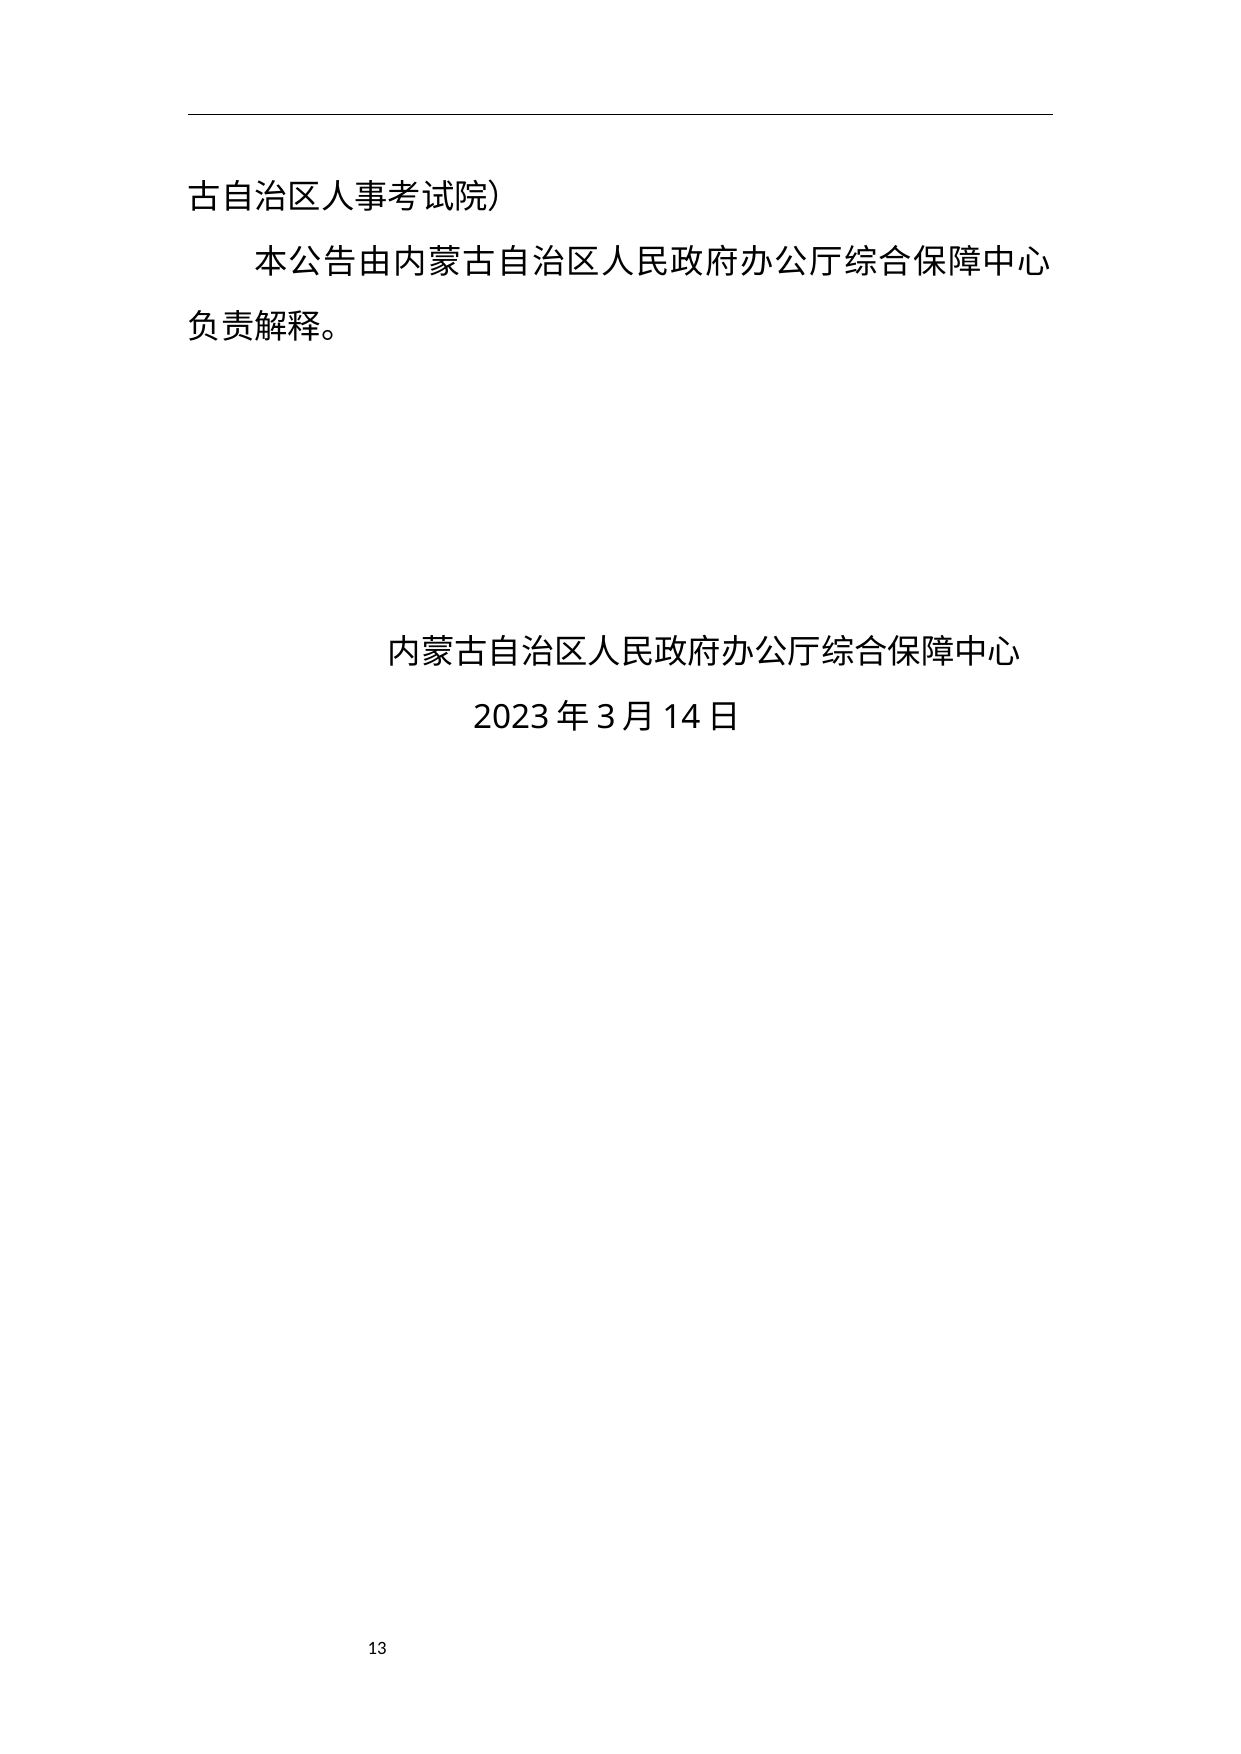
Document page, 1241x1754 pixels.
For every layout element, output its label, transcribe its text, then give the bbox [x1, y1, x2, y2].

text 本公告由内蒙古自治区人民政府办公厅综合保障中心负责解释。 [187, 227, 1053, 357]
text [187, 162, 1053, 227]
text 2023年3月14日 [187, 682, 1053, 747]
text 内蒙古自治区人民政府办公厅综合保障中心 [187, 617, 1053, 682]
